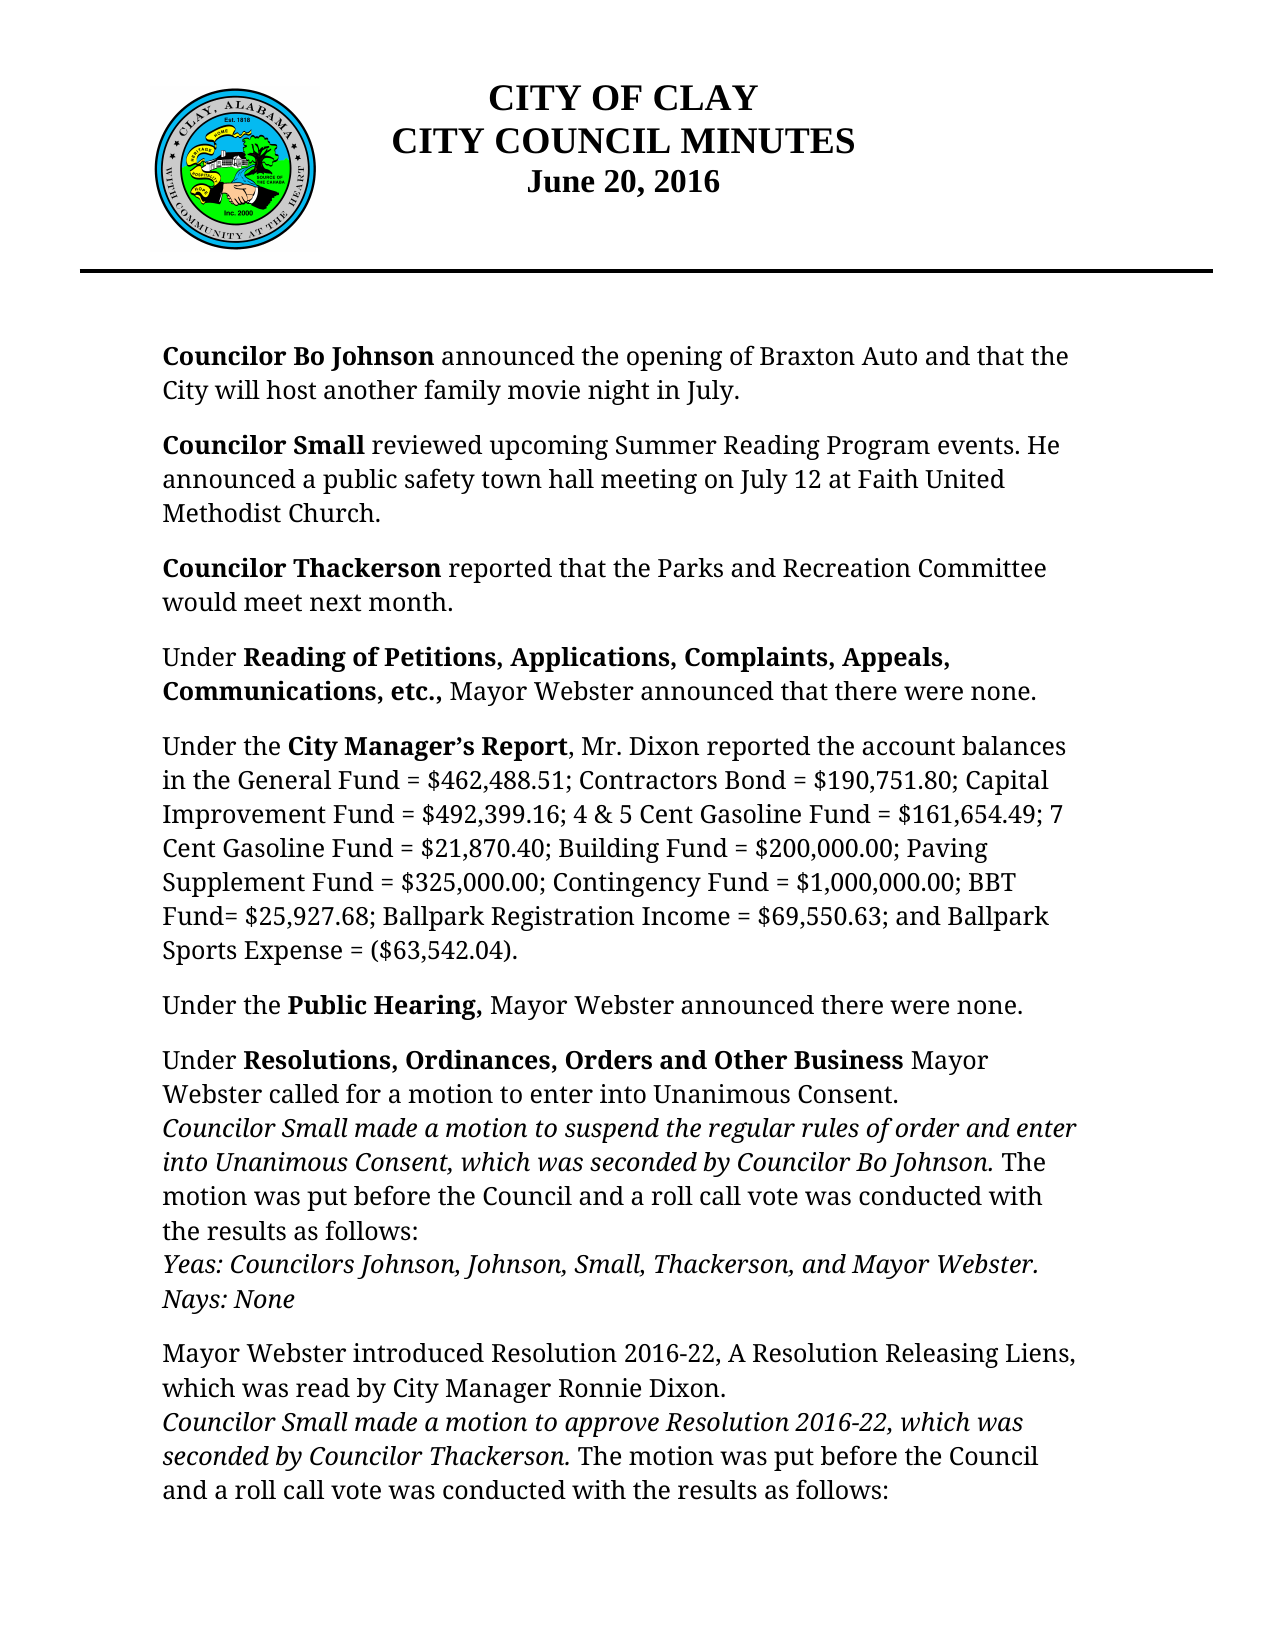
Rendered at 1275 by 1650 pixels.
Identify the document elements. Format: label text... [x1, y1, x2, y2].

text Councilor Bo Johnson announced the opening of Braxton Auto and that the City will host another family movie night in July. [162, 339, 1084, 407]
text Under Reading of Petitions, Applications, Complaints, Appeals, Communications, etc., Mayor Webster announced that there were none. [162, 640, 1084, 708]
text Councilor Thackerson reported that the Parks and Recreation Committee would meet next month. [162, 551, 1084, 619]
text Under Resolutions, Ordinances, Orders and Other Business Mayor Webster called for a motion to enter into Unanimous Consent. Councilor Small made a motion to suspend the regular rules of order and enter into Unanimous Consent, which was seconded by Councilor Bo Johnson. The motion was put before the Council and a roll call vote was conducted with the results as follows: Yeas: Councilors Johnson, Johnson, Small, Thackerson, and Mayor Webster. Nays: None [162, 1043, 1084, 1315]
text Under the Public Hearing, Mayor Webster announced there were none. [162, 988, 1084, 1022]
text Councilor Small reviewed upcoming Summer Reading Program events. He announced a public safety town hall meeting on July 12 at Faith United Methodist Church. [162, 428, 1084, 530]
text Under the City Manager’s Report, Mr. Dixon reported the account balances in the General Fund = $462,488.51; Contractors Bond = $190,751.80; Capital Improvement Fund = $492,399.16; 4 & 5 Cent Gasoline Fund = $161,654.49; 7 Cent Gasoline Fund = $21,870.40; Building Fund = $200,000.00; Paving Supplement Fund = $325,000.00; Contingency Fund = $1,000,000.00; BBT Fund= $25,927.68; Ballpark Registration Income = $69,550.63; and Ballpark Sports Expense = ($63,542.04). [162, 729, 1084, 967]
picture [150, 86, 320, 252]
